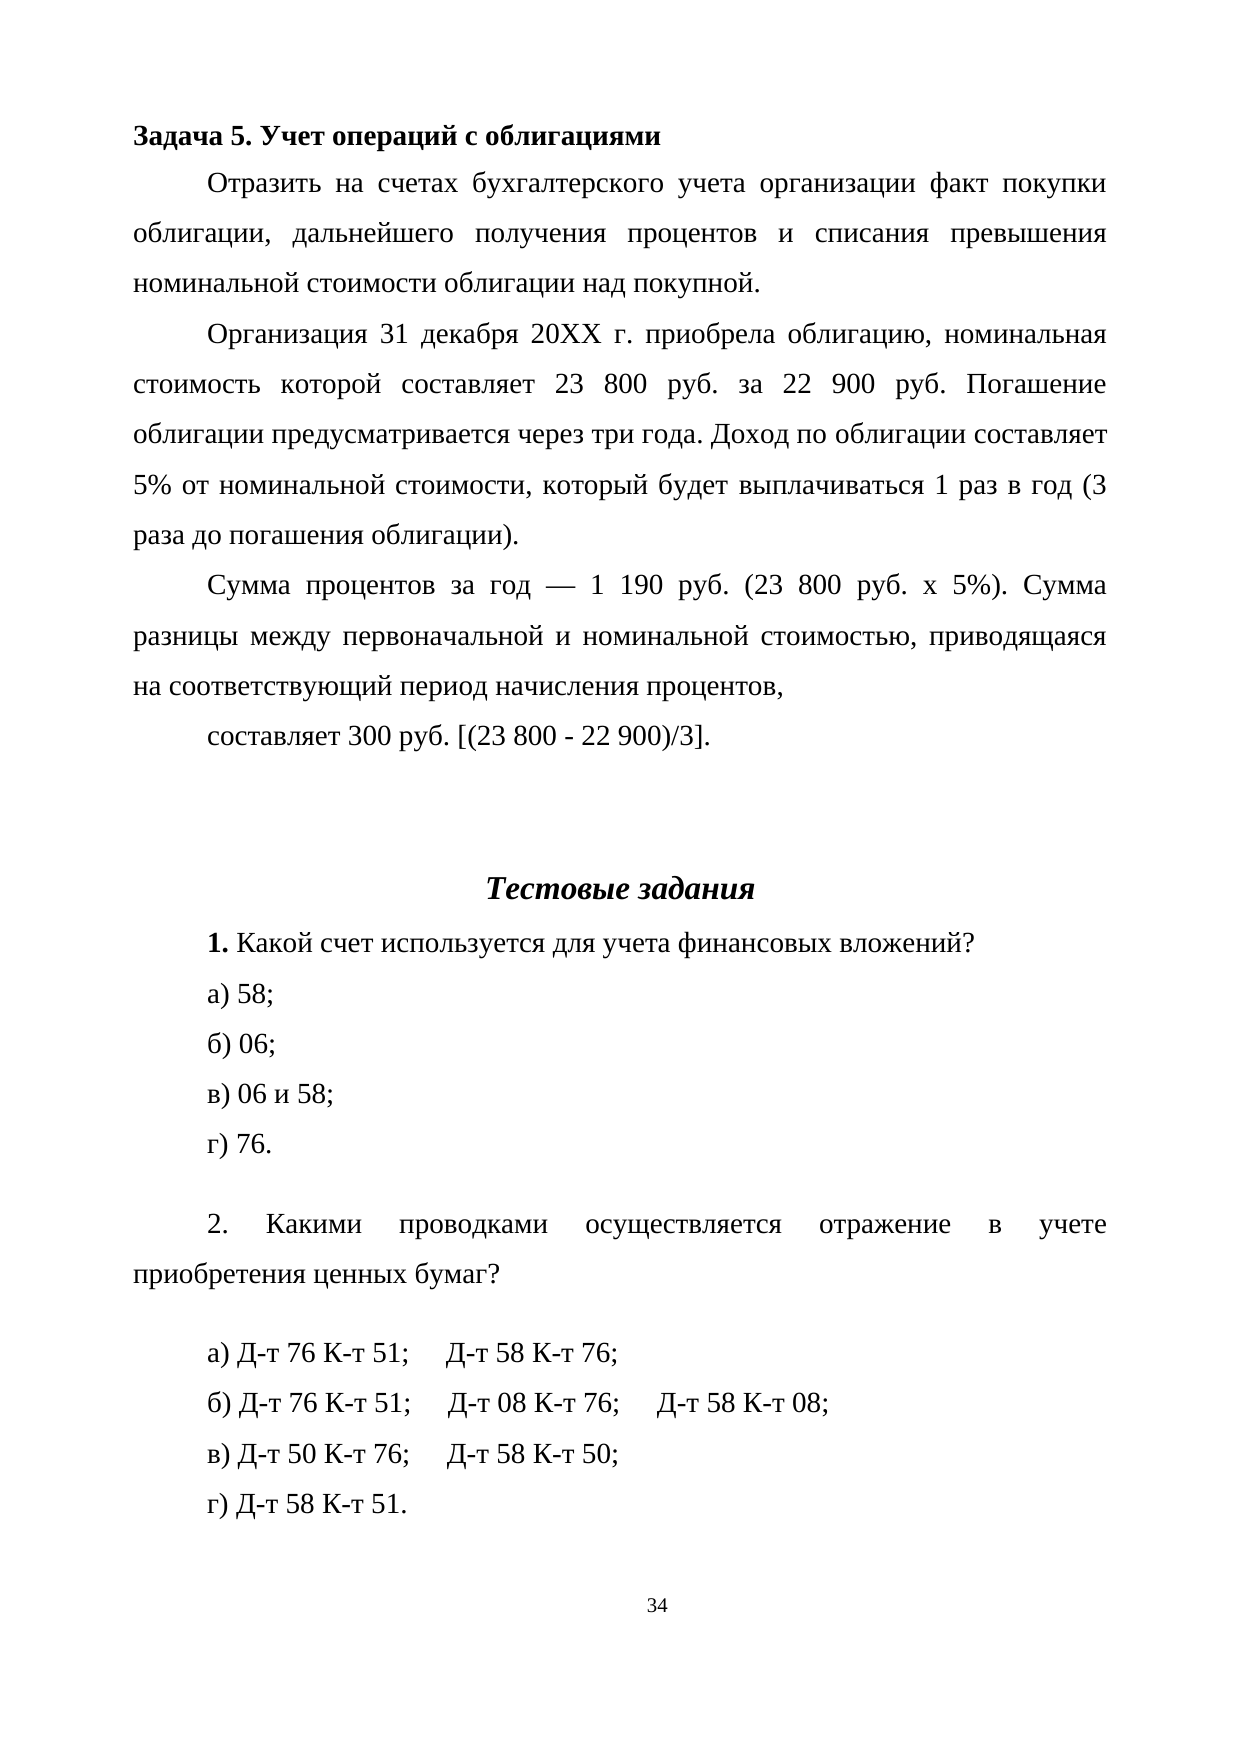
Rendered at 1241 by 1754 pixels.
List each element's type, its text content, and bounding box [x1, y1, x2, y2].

text Организация 31 декабря 20ХХ г. приобрела облигацию, номинальная стоимость которой составляет 23 800 руб. за 22 900 руб. Погашение облигации предусматривается через три года. Доход по облигации составляет 5% от номинальной стоимости, который будет выплачиваться 1 раз в год (3 раза до погашения облигации). [133, 316, 1107, 551]
text г) Д-т 58 К-т 51. [133, 1486, 1107, 1519]
text б) Д-т 76 К-т 51; Д-т 08 К-т 76; Д-т 58 К-т 08; [133, 1385, 1107, 1419]
text в) 06 и 58; [133, 1076, 1107, 1110]
text составляет 300 руб. [(23 800 - 22 900)/3]. [133, 718, 1107, 752]
text а) 58; [133, 976, 1107, 1009]
text а) Д-т 76 К-т 51; Д-т 58 К-т 76; [133, 1335, 1107, 1369]
text в) Д-т 50 К-т 76; Д-т 58 К-т 50; [133, 1436, 1107, 1469]
text 1. Какой счет используется для учета финансовых вложений? [133, 925, 1107, 959]
subtitle Тестовые задания [133, 868, 1107, 906]
text Задача 5. Учет операций с облигациями [133, 118, 1107, 152]
text Отразить на счетах бухгалтерского учета организации факт покупки облигации, дальнейшего получения процентов и списания превышения номинальной стоимости облигации над покупной. [133, 165, 1107, 299]
text г) 76. [133, 1127, 1107, 1160]
text 2. Какими проводками осуществляется отражение в учете приобретения ценных бумаг? [133, 1206, 1107, 1289]
text Сумма процентов за год — 1 190 руб. (23 800 руб. х 5%). Сумма разницы между первоначальной и номинальной стоимостью, приводящаяся на соответствующий период начисления процентов, [133, 567, 1107, 702]
text б) 06; [133, 1026, 1107, 1059]
